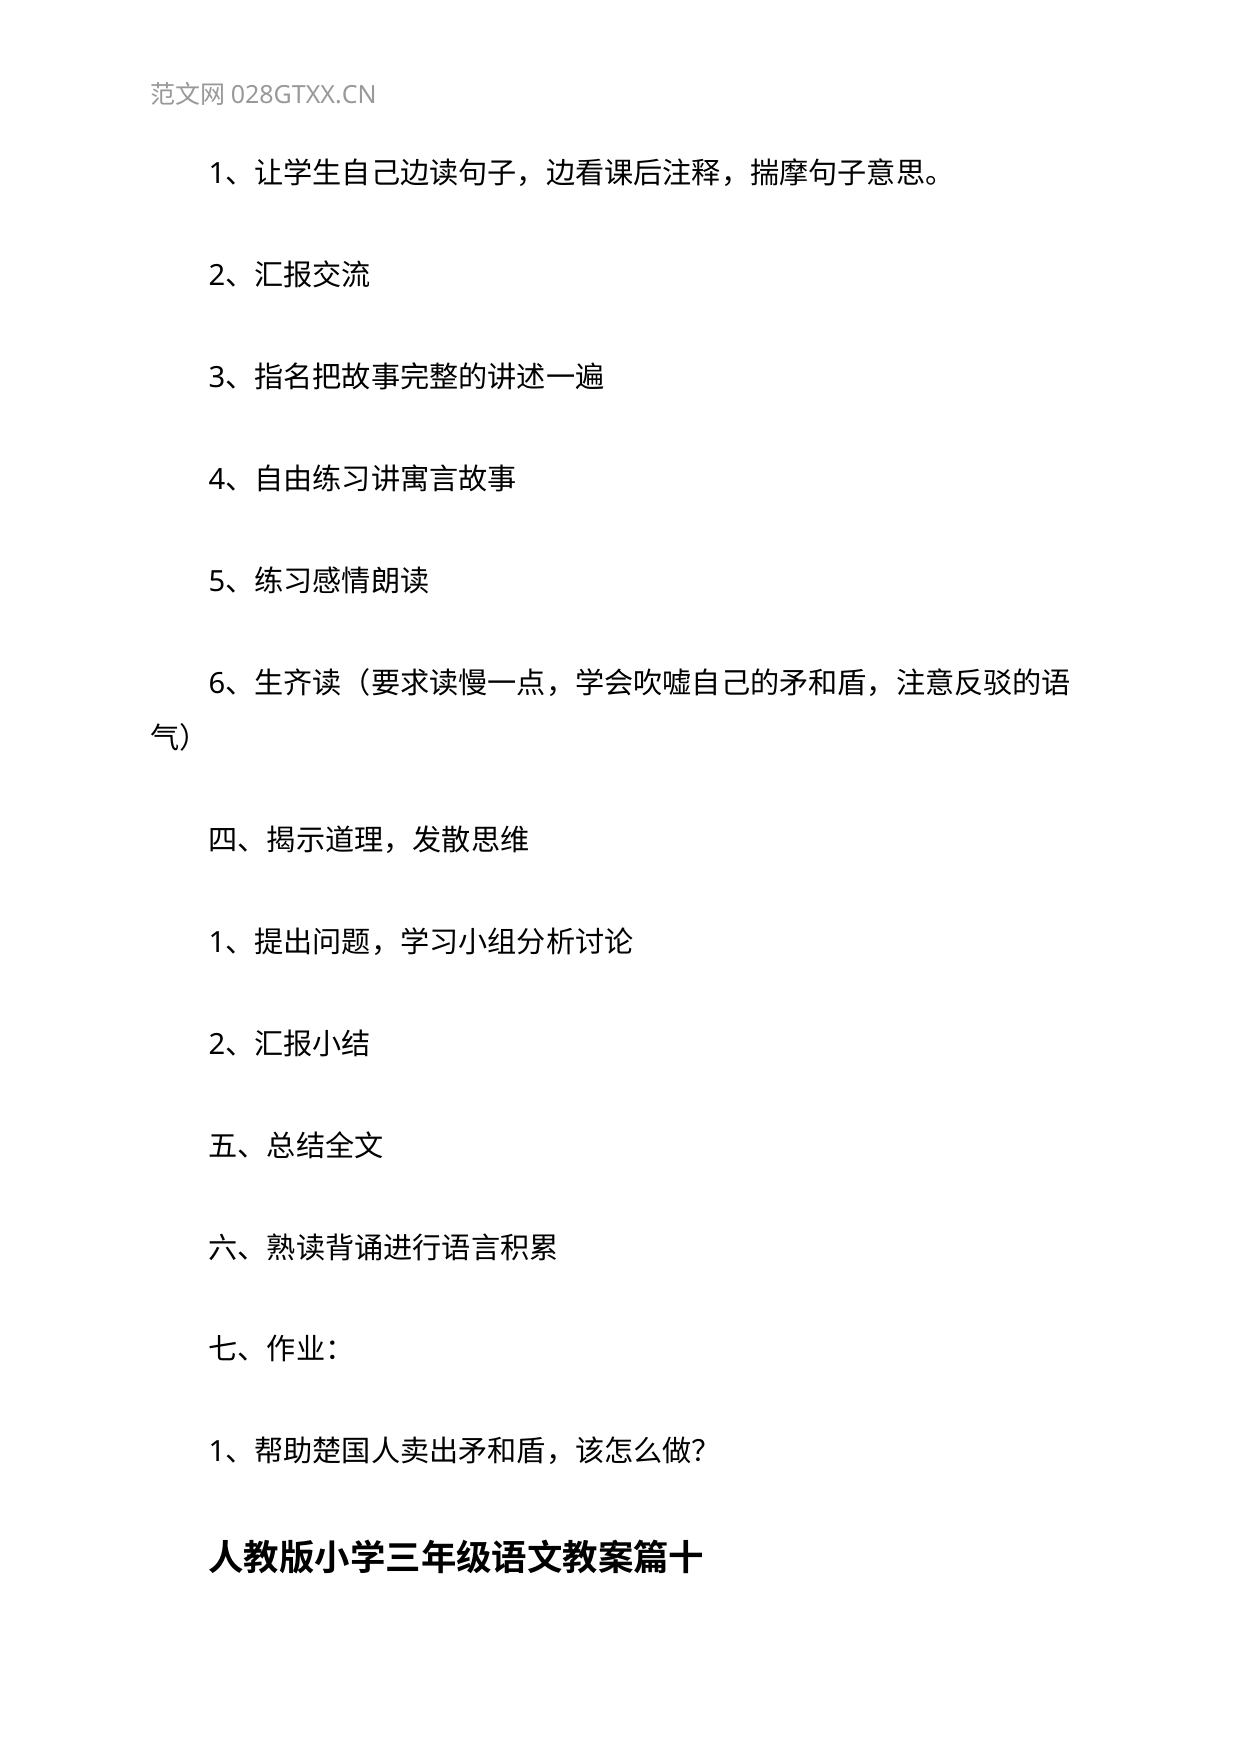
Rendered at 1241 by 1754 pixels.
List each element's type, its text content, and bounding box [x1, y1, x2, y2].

text 1、提出问题，学习小组分析讨论 [150, 918, 1090, 961]
text 六、熟读背诵进行语言积累 [150, 1224, 1090, 1266]
text 2、汇报小结 [150, 1020, 1090, 1063]
text 四、揭示道理，发散思维 [150, 817, 1090, 859]
text 2、汇报交流 [150, 252, 1090, 294]
text 4、自由练习讲寓言故事 [150, 456, 1090, 498]
text 1、帮助楚国人卖出矛和盾，该怎么做？ [150, 1428, 1090, 1470]
text 1、让学生自己边读句子，边看课后注释，揣摩句子意思。 [150, 150, 1090, 192]
text 6、生齐读（要求读慢一点，学会吹嘘自己的矛和盾，注意反驳的语气） [150, 660, 1090, 757]
text 3、指名把故事完整的讲述一遍 [150, 354, 1090, 396]
text 人教版小学三年级语文教案篇十 [150, 1530, 1090, 1581]
text 七、作业： [150, 1326, 1090, 1368]
text 五、总结全文 [150, 1122, 1090, 1165]
text 5、练习感情朗读 [150, 558, 1090, 600]
